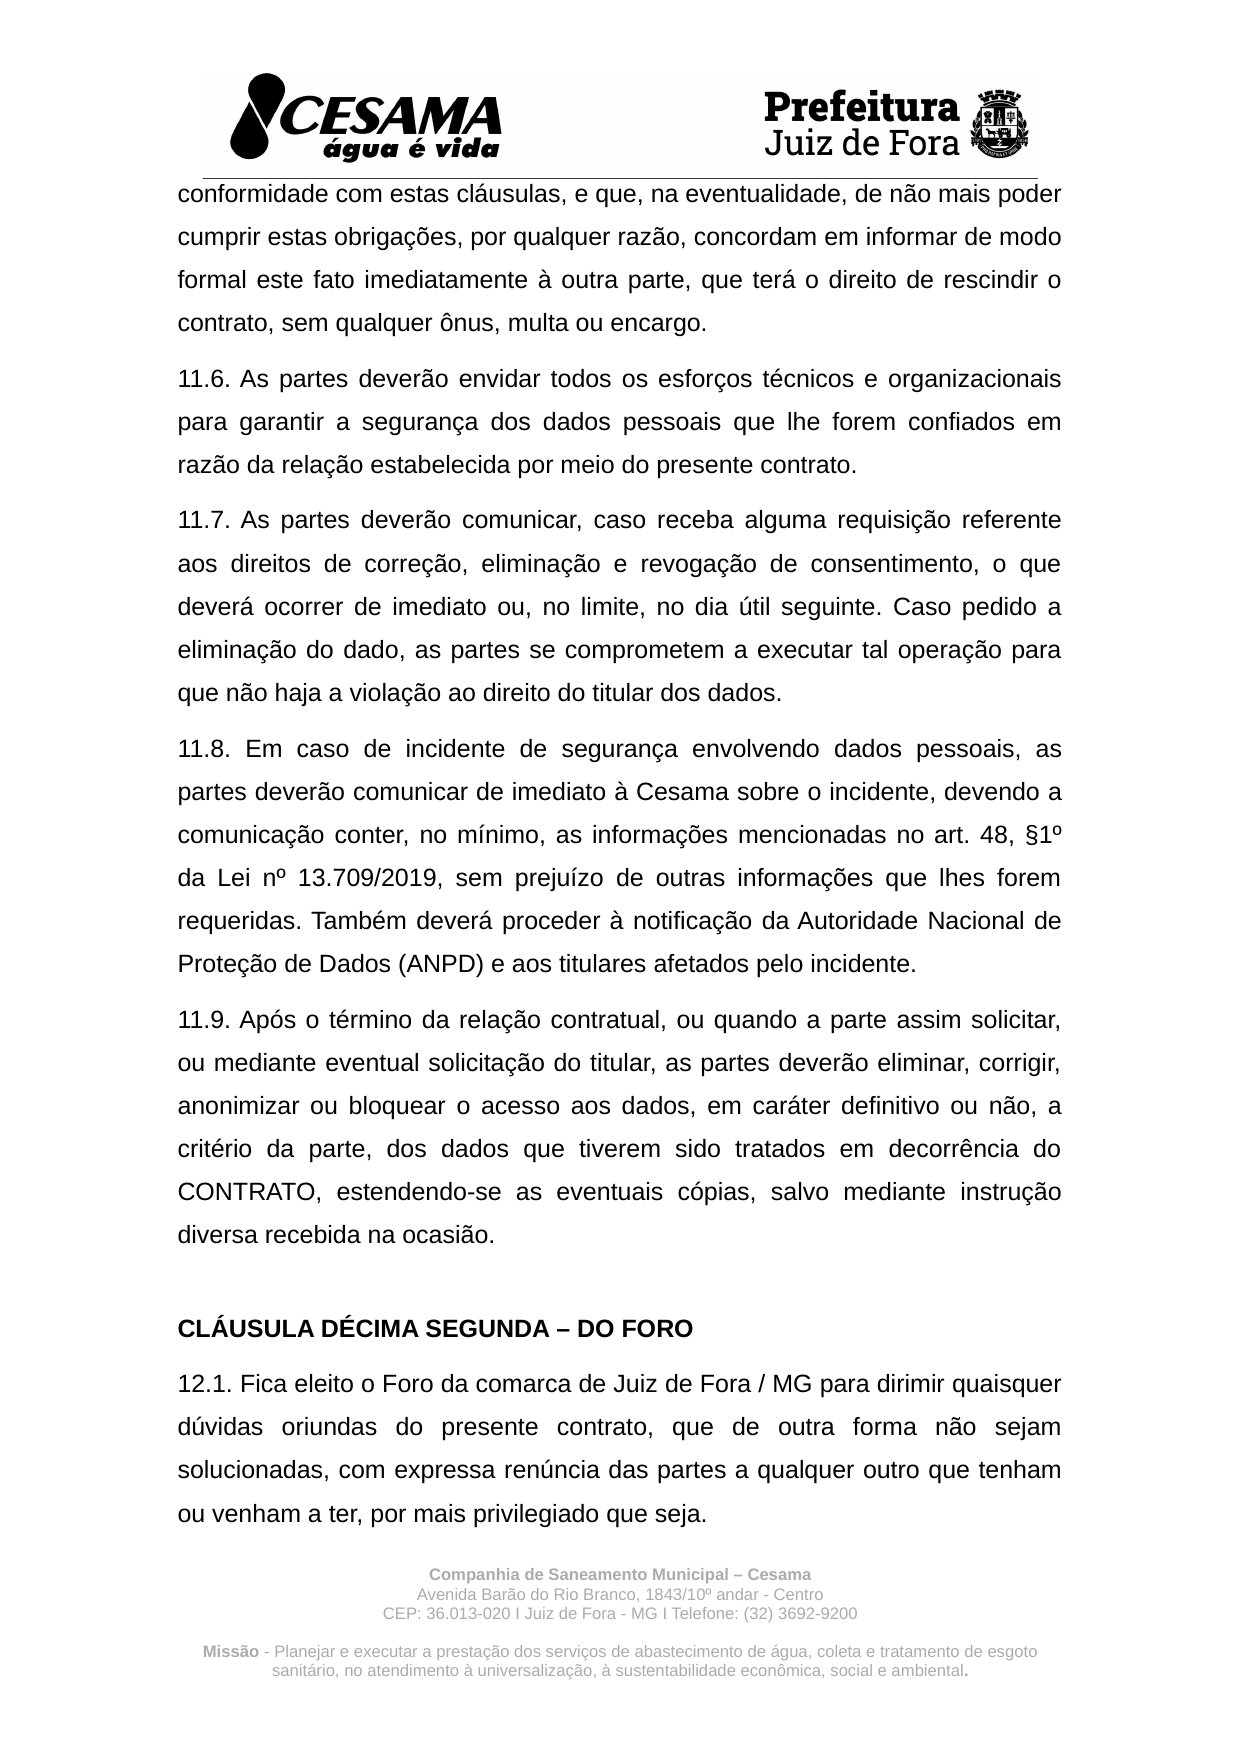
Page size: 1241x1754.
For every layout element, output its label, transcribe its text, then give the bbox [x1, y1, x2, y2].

text CLÁUSULA DÉCIMA SEGUNDA – DO FORO [177, 1314, 1063, 1342]
text 11.6. As partes deverão envidar todos os esforços técnicos e organizacionais para garantir a segurança dos dados pessoais que lhe forem confiados em razão da relação estabelecida por meio do presente contrato. [177, 364, 1063, 479]
text 11.8. Em caso de incidente de segurança envolvendo dados pessoais, as partes deverão comunicar de imediato à Cesama sobre o incidente, devendo a comunicação conter, no mínimo, as informações mencionadas no art. 48, §1º da Lei nº 13.709/2019, sem prejuízo de outras informações que lhes forem requeridas. Também deverá proceder à notificação da Autoridade Nacional de Proteção de Dados (ANPD) e aos titulares afetados pelo incidente. [177, 734, 1063, 978]
text 11.7. As partes deverão comunicar, caso receba alguma requisição referente aos direitos de correção, eliminação e revogação de consentimento, o que deverá ocorrer de imediato ou, no limite, no dia útil seguinte. Caso pedido a eliminação do dado, as partes se comprometem a executar tal operação para que não haja a violação ao direito do titular dos dados. [177, 506, 1063, 707]
text 11.9. Após o término da relação contratual, ou quando a parte assim solicitar, ou mediante eventual solicitação do titular, as partes deverão eliminar, corrigir, anonimizar ou bloquear o acesso aos dados, em caráter definitivo ou não, a critério da parte, dos dados que tiverem sido tratados em decorrência do CONTRATO, estendendo-se as eventuais cópias, salvo mediante instrução diversa recebida na ocasião. [177, 1005, 1063, 1249]
text 12.1. Fica eleito o Foro da comarca de Juiz de Fora / MG para dirimir quaisquer dúvidas oriundas do presente contrato, que de outra forma não sejam solucionadas, com expressa renúncia das partes a qualquer outro que tenham ou venham a ter, por mais privilegiado que seja. [177, 1369, 1063, 1527]
picture [202, 73, 1038, 179]
